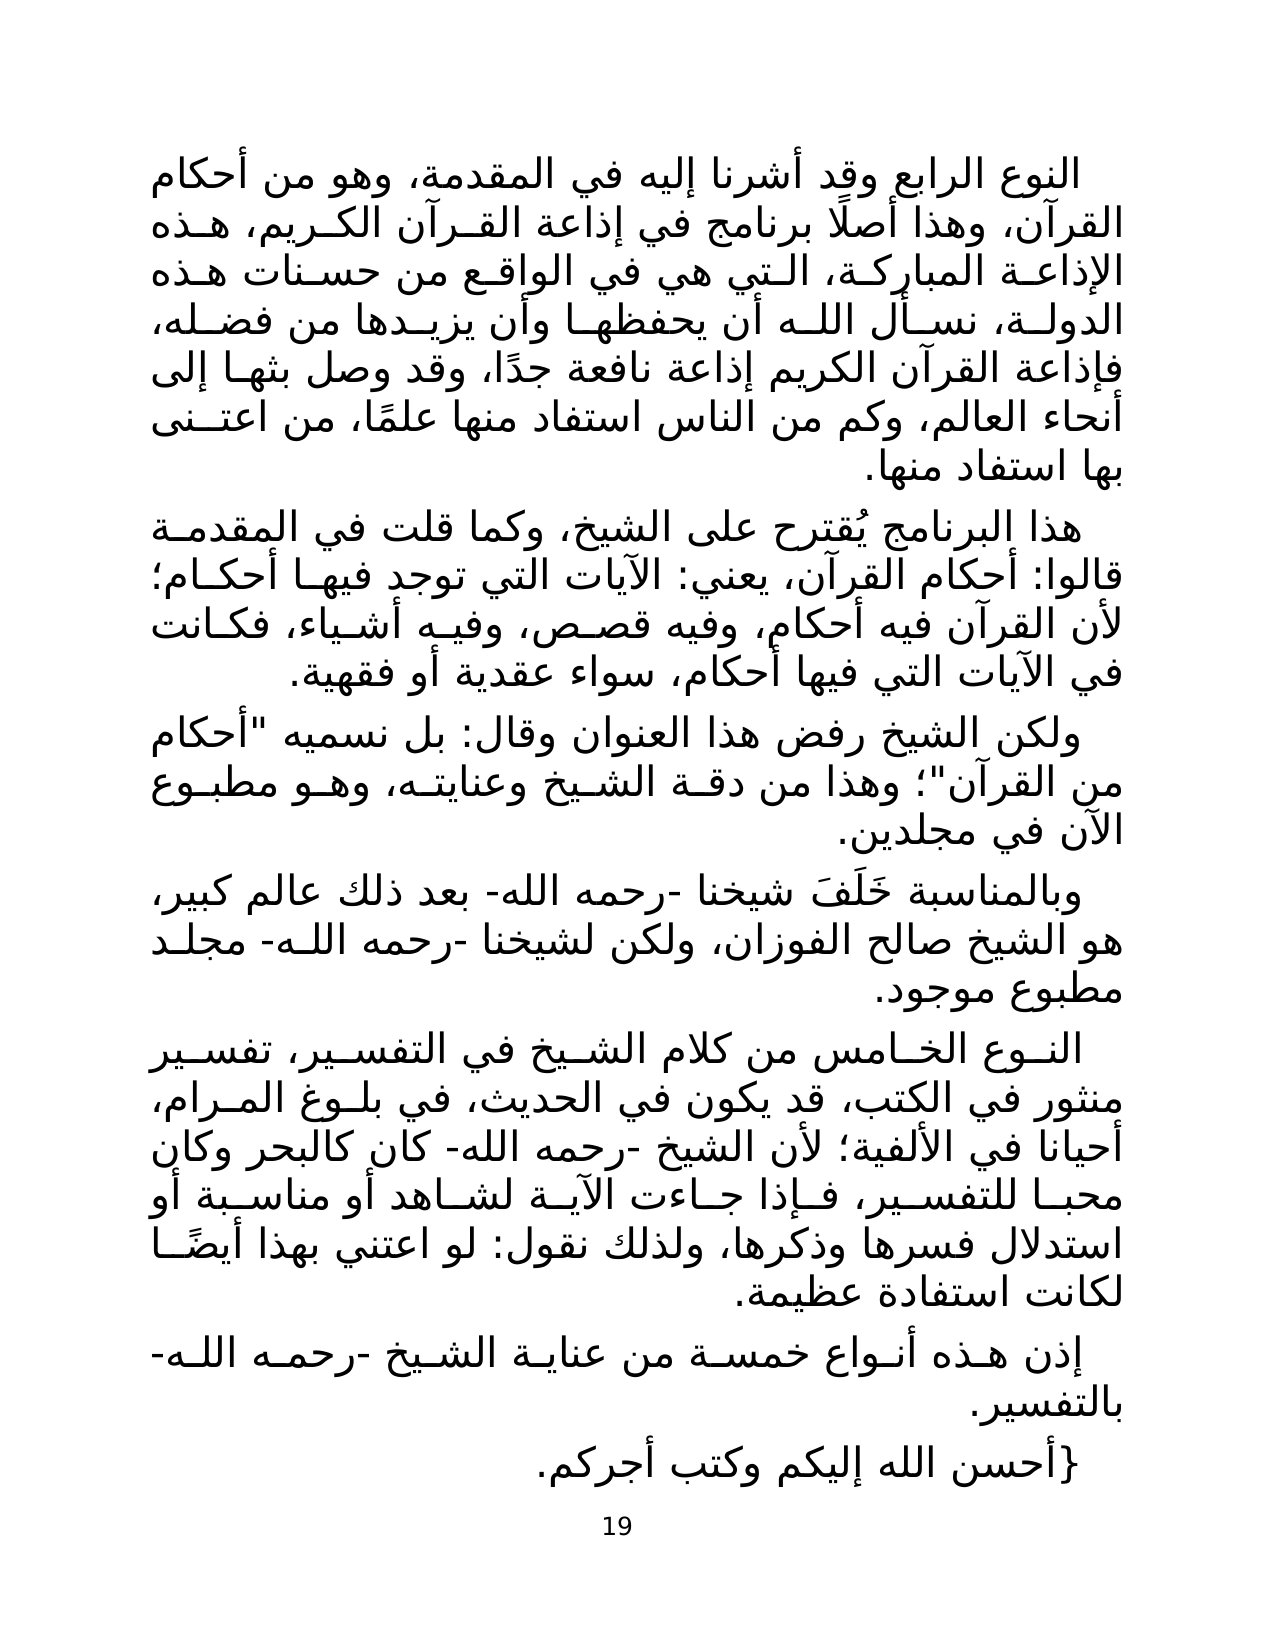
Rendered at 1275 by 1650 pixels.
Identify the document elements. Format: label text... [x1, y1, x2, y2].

text {أحسن الله إليكم وكتب أجركم. [150, 1438, 1125, 1487]
text هذا البرنامج يُقترح على الشيخ، وكما قلت في المقدمة قالوا: أحكام القرآن، يعني: الآيات التي توجد فيها أحكام؛ لأن القرآن فيه أحكام، وفيه قصص، وفيه أشياء، فكانت في الآيات التي فيها أحكام، سواء عقدية أو فقهية. [150, 502, 1125, 696]
text النوع الرابع وقد أشرنا إليه في المقدمة، وهو من أحكام القرآن، وهذا أصلًا برنامج في إذاعة القرآن الكريم، هذه الإذاعة المباركة، التي هي في الواقع من حسنات هذه الدولة، نسأل الله أن يحفظها وأن يزيدها من فضله، فإذاعة القرآن الكريم إذاعة نافعة جدًا، وقد وصل بثها إلى أنحاء العالم، وكم من الناس استفاد منها علمًا، من اعتنى بها استفاد منها. [150, 150, 1125, 490]
text إذن هذه أنواع خمسة من عناية الشيخ -رحمه الله- بالتفسير. [150, 1329, 1125, 1426]
text ولكن الشيخ رفض هذا العنوان وقال: بل نسميه "أحكام من القرآن"؛ وهذا من دقة الشيخ وعنايته، وهو مطبوع الآن في مجلدين. [150, 709, 1125, 854]
text وبالمناسبة خَلَفَ شيخنا -رحمه الله- بعد ذلك عالم كبير، هو الشيخ صالح الفوزان، ولكن لشيخنا -رحمه الله- مجلد مطبوع موجود. [150, 867, 1125, 1013]
text النوع الخامس من كلام الشيخ في التفسير، تفسير منثور في الكتب، قد يكون في الحديث، في بلوغ المرام، أحيانا في الألفية؛ لأن الشيخ -رحمه الله- كان كالبحر وكان محبا للتفسير، فإذا جاءت الآية لشاهد أو مناسبة أو استدلال فسرها وذكرها، ولذلك نقول: لو اعتني بهذا أيضًا لكانت استفادة عظيمة. [150, 1025, 1125, 1316]
